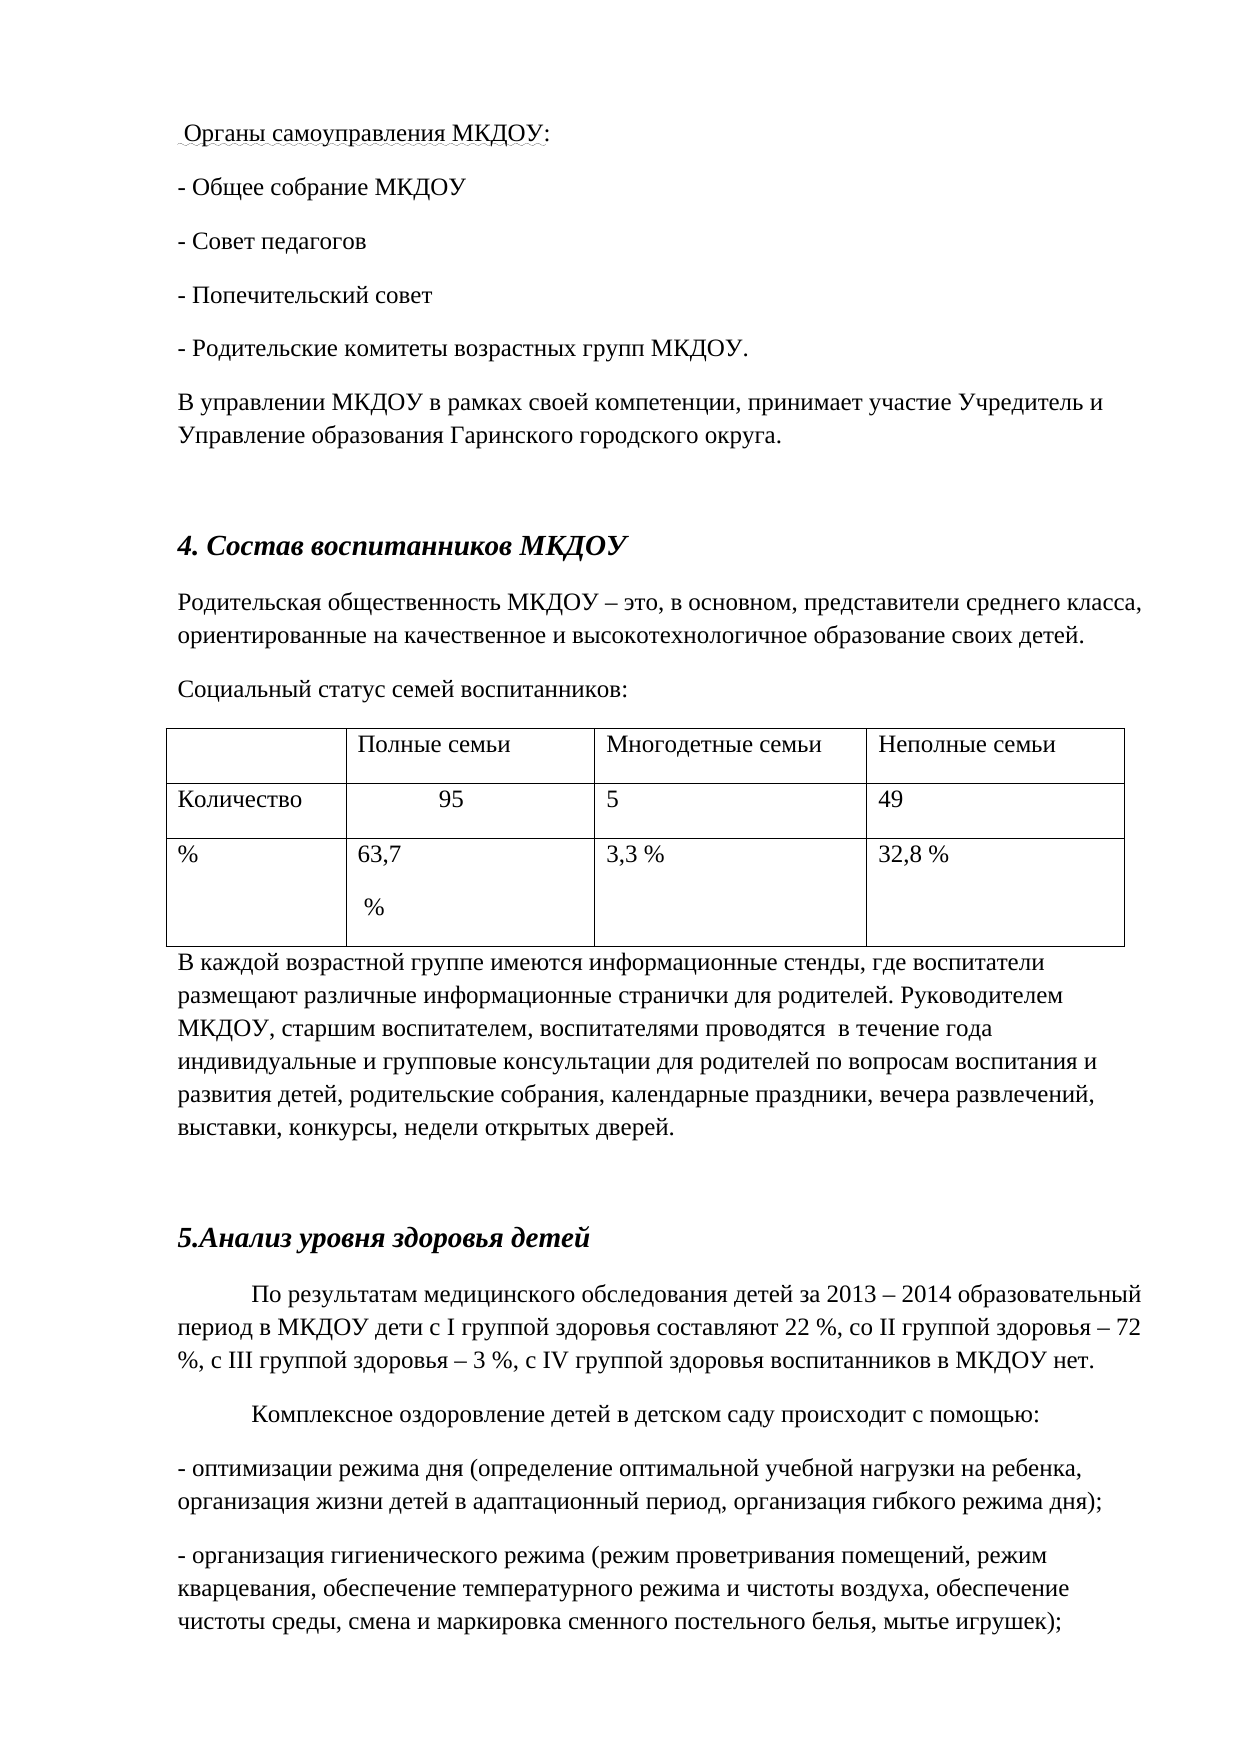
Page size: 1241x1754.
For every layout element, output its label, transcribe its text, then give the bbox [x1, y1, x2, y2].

table_cell 32,8 % [867, 839, 1124, 946]
text - организация гигиенического режима (режим проветривания помещений, режим кварцевания, обеспечение температурного режима и чистоты воздуха, обеспечение чистоты среды, смена и маркировка сменного постельного белья, мытье игрушек); [177, 1540, 1152, 1634]
text В каждой возрастной группе имеются информационные стенды, где воспитатели размещают различные информационные странички для родителей. Руководителем МКДОУ, старшим воспитателем, воспитателями проводятся в течение года индивидуальные и групповые консультации для родителей по вопросам воспитания и развития детей, родительские собрания, календарные праздники, вечера развлечений, выставки, конкурсы, недели открытых дверей. [177, 947, 1152, 1141]
table_cell 3,3 % [595, 839, 866, 946]
text Родительская общественность МКДОУ – это, в основном, представители среднего класса, ориентированные на качественное и высокотехнологичное образование своих детей. [177, 587, 1152, 649]
table_cell 95 [347, 784, 594, 838]
table_cell Количество [167, 784, 346, 838]
text - Совет педагогов [177, 226, 1152, 254]
table_cell 63,7 % [347, 839, 594, 946]
text Социальный статус семей воспитанников: [177, 674, 1152, 703]
table_cell 5 [595, 784, 866, 838]
text По результатам медицинского обследования детей за 2013 – 2014 образовательный период в МКДОУ дети с I группой здоровья составляют 22 %, со II группой здоровья – 72 %, с III группой здоровья – 3 %, с IV группой здоровья воспитанников в МКДОУ нет. [177, 1279, 1152, 1374]
table_header Многодетные семьи [595, 729, 866, 783]
text 4. Состав воспитанников МКДОУ [177, 528, 1152, 562]
text 5.Анализ уровня здоровья детей [177, 1220, 1152, 1253]
text Органы самоуправления МКДОУ: [177, 118, 1152, 147]
table_header Неполные семьи [867, 729, 1124, 783]
table_cell % [167, 839, 346, 946]
text - Попечительский совет [177, 280, 1152, 308]
text - оптимизации режима дня (определение оптимальной учебной нагрузки на ребенка, организация жизни детей в адаптационный период, организация гибкого режима дня); [177, 1453, 1152, 1515]
table_header [167, 729, 346, 783]
text Комплексное оздоровление детей в детском саду происходит с помощью: [177, 1399, 1152, 1428]
text - Родительские комитеты возрастных групп МКДОУ. [177, 333, 1152, 362]
text - Общее собрание МКДОУ [177, 172, 1152, 201]
text В управлении МКДОУ в рамках своей компетенции, принимает участие Учредитель и Управление образования Гаринского городского округа. [177, 387, 1152, 449]
table_cell 49 [867, 784, 1124, 838]
table_header Полные семьи [347, 729, 594, 783]
